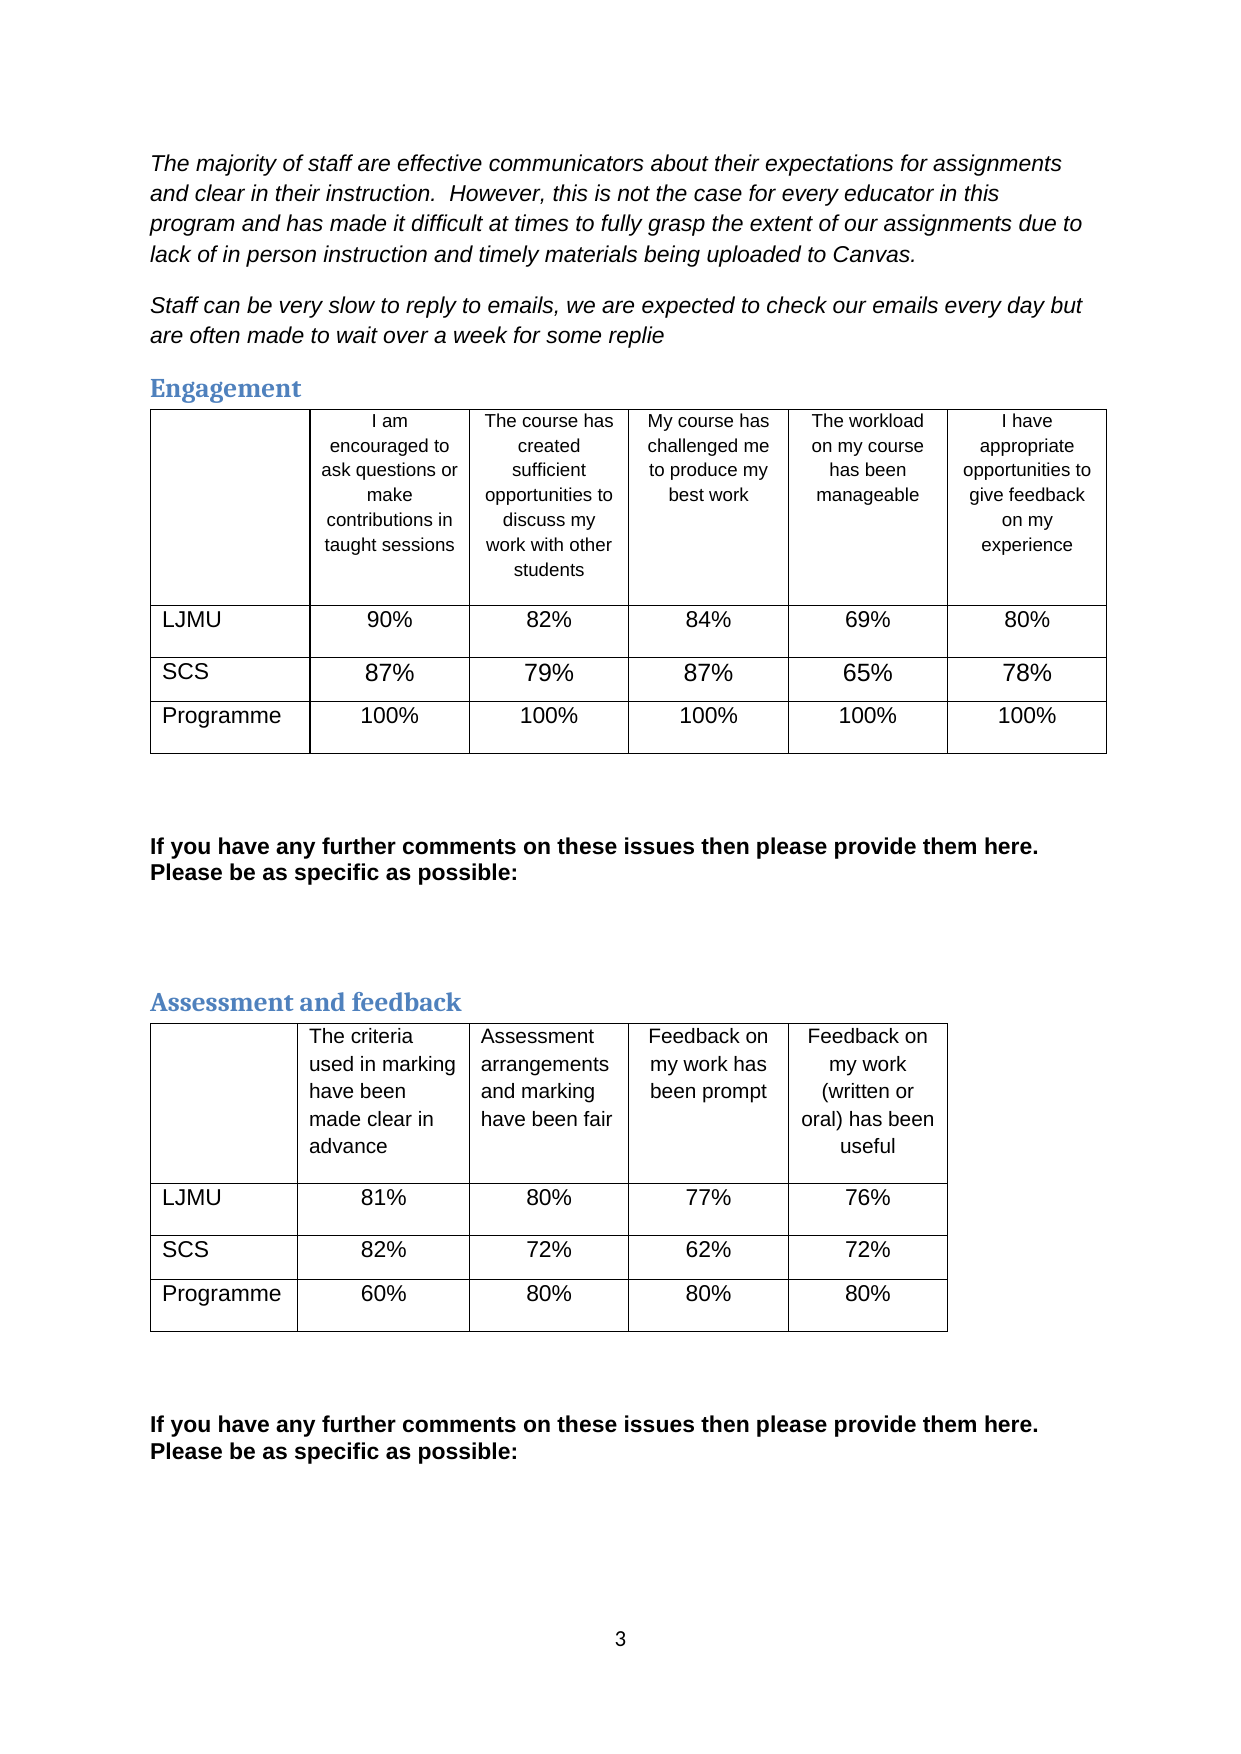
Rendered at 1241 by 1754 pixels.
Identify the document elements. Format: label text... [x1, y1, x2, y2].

text If you have any further comments on these issues then please provide them here. Please be as specific as possible: [150, 833, 1090, 886]
table_cell 72% [789, 1236, 947, 1279]
text Assessment and feedback [150, 987, 1090, 1018]
table_cell 90% [311, 606, 469, 657]
table_header The course has created sufficient opportunities to discuss my work with other students [470, 410, 628, 605]
table_header My course has challenged me to produce my best work [629, 410, 788, 605]
table_cell 84% [629, 606, 788, 657]
table_cell 78% [948, 658, 1106, 701]
table_header Feedback on my work has been prompt [629, 1024, 788, 1183]
table_cell 81% [298, 1184, 469, 1235]
table_header The criteria used in marking have been made clear in advance [298, 1024, 469, 1183]
text If you have any further comments on these issues then please provide them here. Please be as specific as possible: [150, 1411, 1090, 1464]
table_cell 62% [629, 1236, 788, 1279]
table_cell 79% [470, 658, 628, 701]
text The majority of staff are effective communicators about their expectations for assignments and clear in their instruction. However, this is not the case for every educator in this program and has made it difficult at times to fully grasp the extent of our assignments due to lack of in person instruction and timely materials being uploaded to Canvas. [150, 150, 1090, 267]
table_cell 60% [298, 1280, 469, 1331]
table_cell 80% [789, 1280, 947, 1331]
table_cell 82% [470, 606, 628, 657]
table_cell 76% [789, 1184, 947, 1235]
table_header The workload on my course has been manageable [789, 410, 947, 605]
table_cell 69% [789, 606, 947, 657]
table_cell 80% [470, 1184, 628, 1235]
table_cell 82% [298, 1236, 469, 1279]
table_header I am encouraged to ask questions or make contributions in taught sessions [311, 410, 469, 605]
table_header I have appropriate opportunities to give feedback on my experience [948, 410, 1106, 605]
table_cell 100% [311, 702, 469, 753]
table_cell Programme [151, 1280, 297, 1331]
table_cell 87% [311, 658, 469, 701]
table_cell 80% [629, 1280, 788, 1331]
table_cell 100% [470, 702, 628, 753]
table_header Assessment arrangements and marking have been fair [470, 1024, 628, 1183]
table_cell SCS [151, 658, 309, 701]
table_header [151, 1024, 297, 1183]
table_cell 87% [629, 658, 788, 701]
table_cell 100% [789, 702, 947, 753]
table_cell Programme [151, 702, 309, 753]
table_cell 100% [948, 702, 1106, 753]
table_cell 100% [629, 702, 788, 753]
table_cell SCS [151, 1236, 297, 1279]
table_cell 65% [789, 658, 947, 701]
table_cell 80% [948, 606, 1106, 657]
table_cell LJMU [151, 1184, 297, 1235]
table_header Feedback on my work (written or oral) has been useful [789, 1024, 947, 1183]
table_cell 72% [470, 1236, 628, 1279]
table_cell 77% [629, 1184, 788, 1235]
text Engagement [150, 373, 1090, 404]
table_cell 80% [470, 1280, 628, 1331]
table_header [151, 410, 309, 605]
text Staff can be very slow to reply to emails, we are expected to check our emails every day but are often made to wait over a week for some replie [150, 292, 1090, 348]
table_cell LJMU [151, 606, 309, 657]
